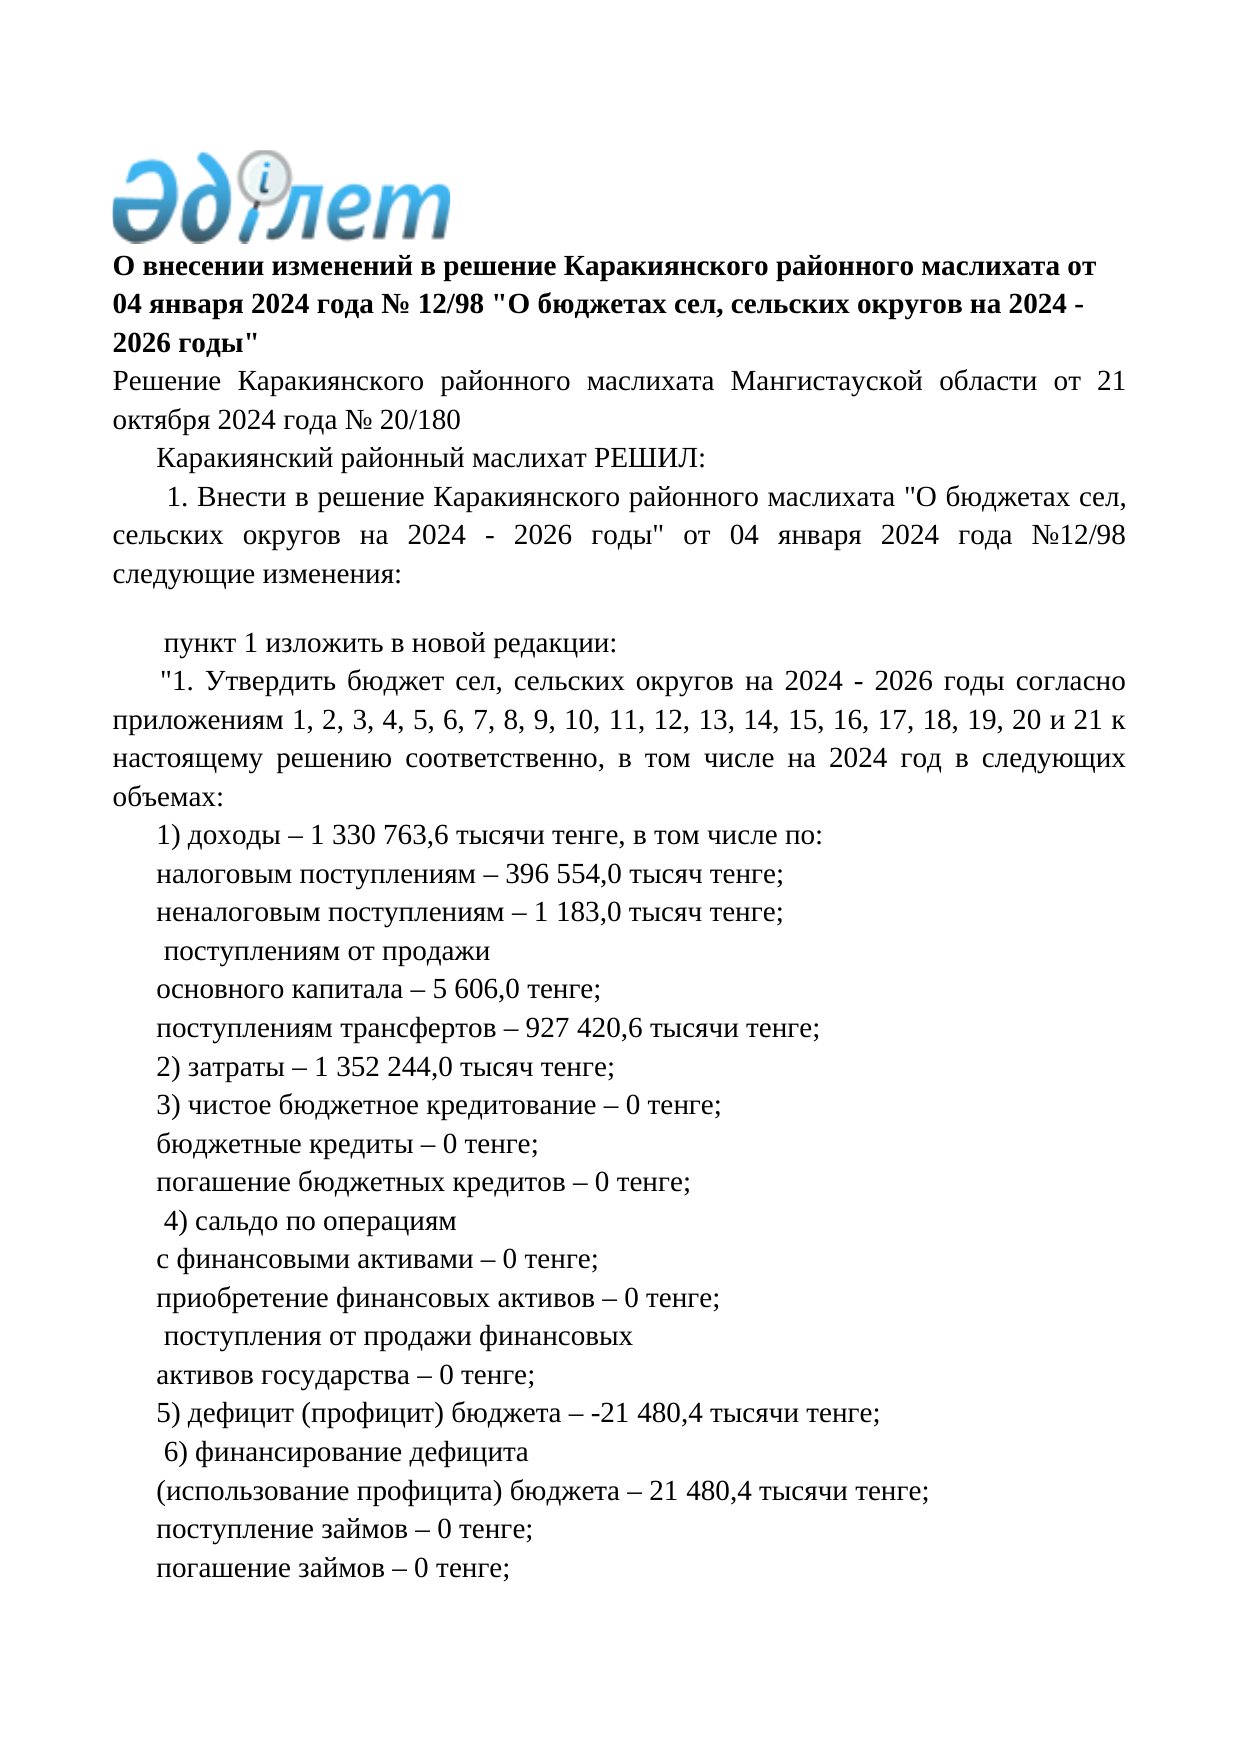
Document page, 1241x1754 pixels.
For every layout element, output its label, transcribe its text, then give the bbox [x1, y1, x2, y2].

text 6) финансирование дефицита [112, 1434, 1128, 1468]
text активов государства – 0 тенге; [112, 1357, 1128, 1391]
text погашение бюджетных кредитов – 0 тенге; [112, 1164, 1128, 1198]
text Решение Каракиянского районного маслихата Мангистауской области от 21 октября 2024 года № 20/180 [112, 363, 1128, 435]
text 2) затраты – 1 352 244,0 тысяч тенге; [112, 1049, 1128, 1082]
text 1) доходы – 1 330 763,6 тысячи тенге, в том числе по: [112, 817, 1128, 851]
text 1. Внести в решение Каракиянского районного маслихата "О бюджетах сел, сельских округов на 2024 - 2026 годы" от 04 января 2024 года №12/98 следующие изменения: [112, 479, 1128, 589]
text 4) сальдо по операциям [112, 1203, 1128, 1236]
text "1. Утвердить бюджет сел, сельских округов на 2024 - 2026 годы согласно приложениям 1, 2, 3, 4, 5, 6, 7, 8, 9, 10, 11, 12, 13, 14, 15, 16, 17, 18, 19, 20 и 21 к настоящему решению соответственно, в том числе на 2024 год в следующих объемах: [112, 663, 1128, 812]
picture [112, 150, 451, 244]
text поступлениям от продажи [112, 933, 1128, 967]
text (использование профицита) бюджета – 21 480,4 тысячи тенге; [112, 1473, 1128, 1506]
text погашение займов – 0 тенге; [112, 1550, 1128, 1583]
text с финансовыми активами – 0 тенге; [112, 1241, 1128, 1275]
text 3) чистое бюджетное кредитование – 0 тенге; [112, 1087, 1128, 1121]
text основного капитала – 5 606,0 тенге; [112, 972, 1128, 1005]
text Каракиянский районный маслихат РЕШИЛ: [112, 440, 1128, 474]
text 5) дефицит (профицит) бюджета – -21 480,4 тысячи тенге; [112, 1396, 1128, 1429]
text неналоговым поступлениям – 1 183,0 тысяч тенге; [112, 894, 1128, 928]
text приобретение финансовых активов – 0 тенге; [112, 1280, 1128, 1313]
text поступление займов – 0 тенге; [112, 1511, 1128, 1545]
text О внесении изменений в решение Каракиянского районного маслихата от 04 января 2024 года № 12/98 "О бюджетах сел, сельских округов на 2024 - 2026 годы" [112, 248, 1128, 358]
text бюджетные кредиты – 0 тенге; [112, 1126, 1128, 1159]
text налоговым поступлениям – 396 554,0 тысяч тенге; [112, 856, 1128, 889]
text поступления от продажи финансовых [112, 1318, 1128, 1352]
text поступлениям трансфертов – 927 420,6 тысячи тенге; [112, 1010, 1128, 1044]
text пункт 1 изложить в новой редакции: [112, 625, 1128, 658]
